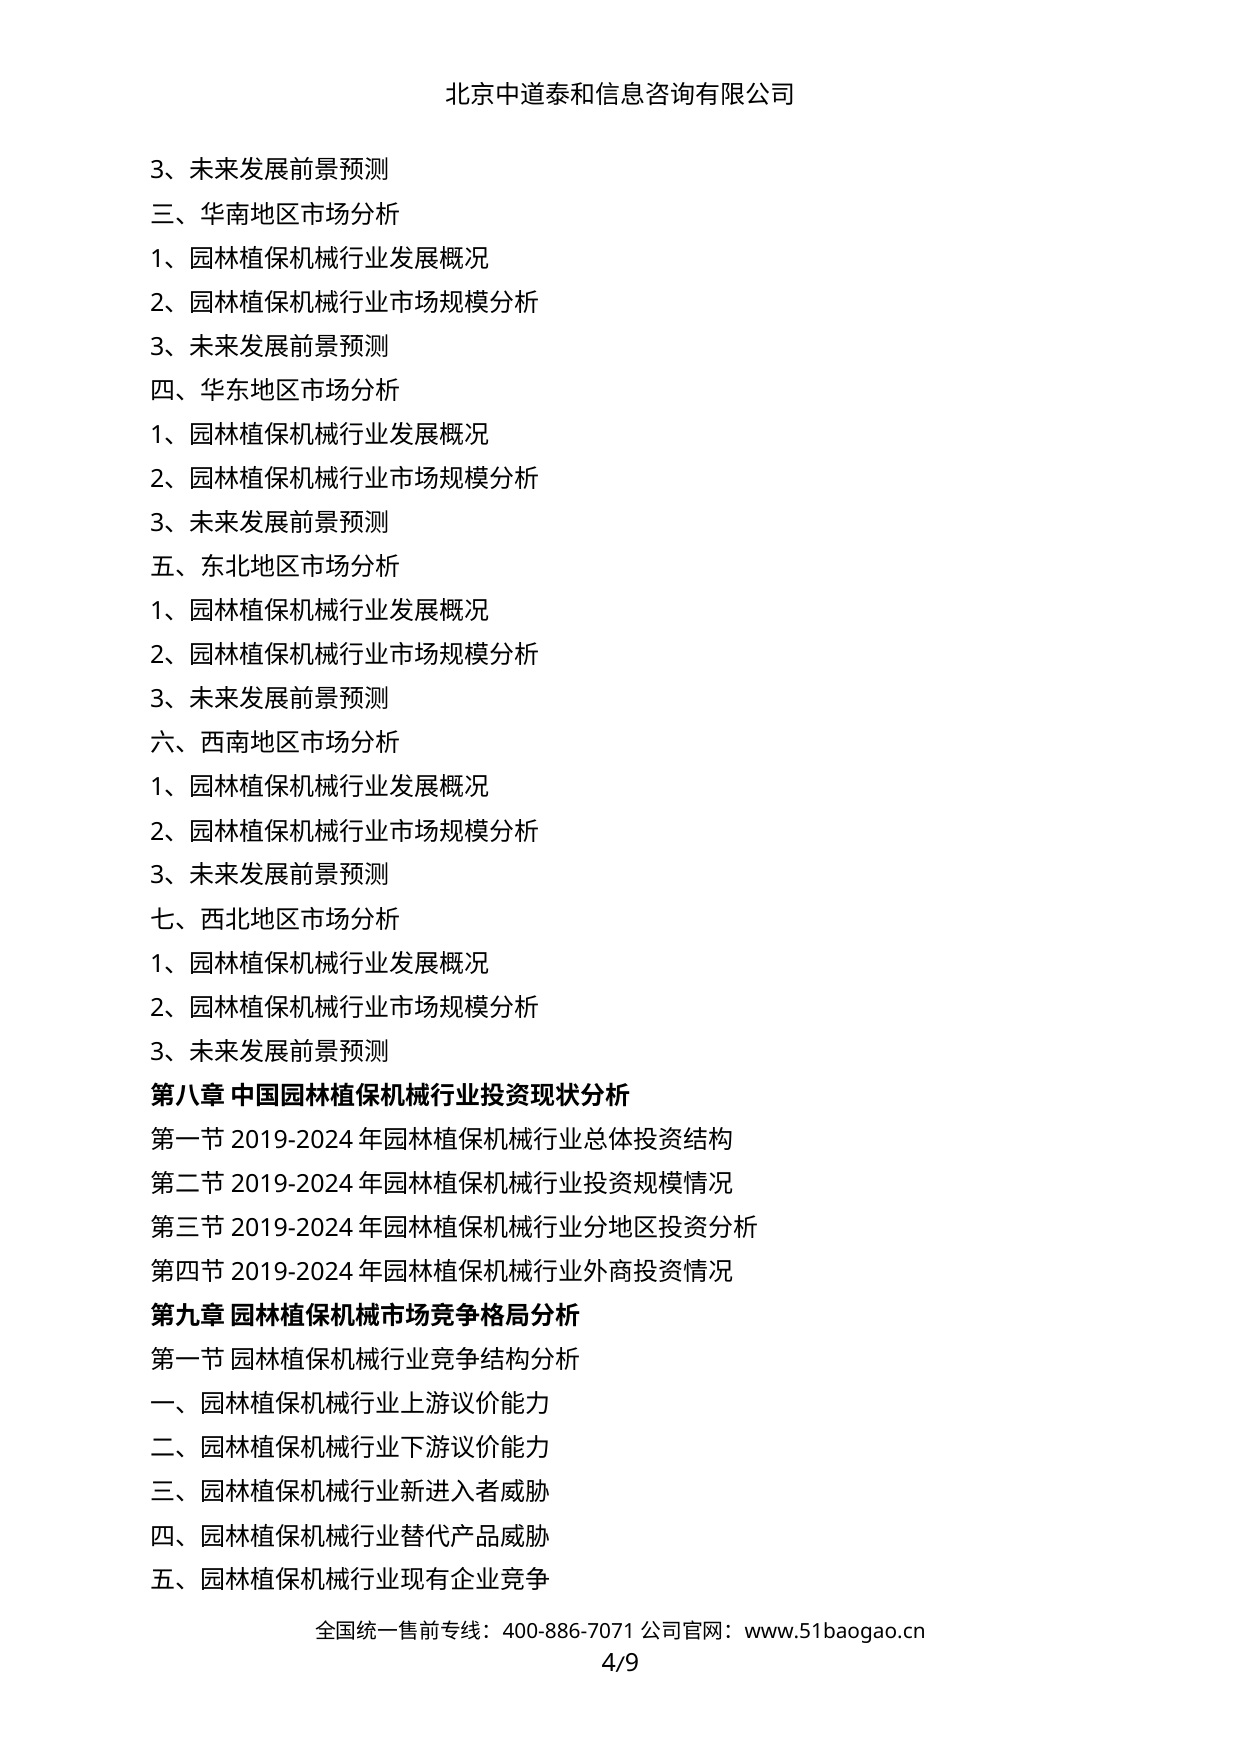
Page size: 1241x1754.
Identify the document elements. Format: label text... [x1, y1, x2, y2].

text 2、园林植保机械行业市场规模分析 [150, 635, 1090, 671]
text 2、园林植保机械行业市场规模分析 [150, 987, 1090, 1023]
text 3、未来发展前景预测 [150, 855, 1090, 891]
text 3、未来发展前景预测 [150, 150, 1090, 186]
text 2、园林植保机械行业市场规模分析 [150, 282, 1090, 318]
text 3、未来发展前景预测 [150, 326, 1090, 362]
text 3、未来发展前景预测 [150, 679, 1090, 715]
text 3、未来发展前景预测 [150, 502, 1090, 539]
text 1、园林植保机械行业发展概况 [150, 414, 1090, 451]
text 第九章 园林植保机械市场竞争格局分析 [150, 1296, 1090, 1332]
text 1、园林植保机械行业发展概况 [150, 591, 1090, 627]
text 3、未来发展前景预测 [150, 1031, 1090, 1067]
text 四、园林植保机械行业替代产品威胁 [150, 1516, 1090, 1552]
text 1、园林植保机械行业发展概况 [150, 767, 1090, 803]
text 第一节 园林植保机械行业竞争结构分析 [150, 1340, 1090, 1376]
text 第二节 2019-2024年园林植保机械行业投资规模情况 [150, 1163, 1090, 1200]
text 六、西南地区市场分析 [150, 723, 1090, 759]
text 五、东北地区市场分析 [150, 547, 1090, 583]
text 1、园林植保机械行业发展概况 [150, 943, 1090, 979]
text 五、园林植保机械行业现有企业竞争 [150, 1560, 1090, 1596]
text 四、华东地区市场分析 [150, 370, 1090, 407]
text 三、园林植保机械行业新进入者威胁 [150, 1472, 1090, 1508]
text 1、园林植保机械行业发展概况 [150, 238, 1090, 274]
text 一、园林植保机械行业上游议价能力 [150, 1384, 1090, 1420]
text 第四节 2019-2024年园林植保机械行业外商投资情况 [150, 1252, 1090, 1288]
text 第三节 2019-2024年园林植保机械行业分地区投资分析 [150, 1207, 1090, 1244]
text 七、西北地区市场分析 [150, 899, 1090, 935]
text 2、园林植保机械行业市场规模分析 [150, 458, 1090, 495]
text 第八章 中国园林植保机械行业投资现状分析 [150, 1075, 1090, 1112]
text 2、园林植保机械行业市场规模分析 [150, 811, 1090, 847]
text 第一节 2019-2024年园林植保机械行业总体投资结构 [150, 1119, 1090, 1156]
text 三、华南地区市场分析 [150, 194, 1090, 230]
text 二、园林植保机械行业下游议价能力 [150, 1428, 1090, 1464]
